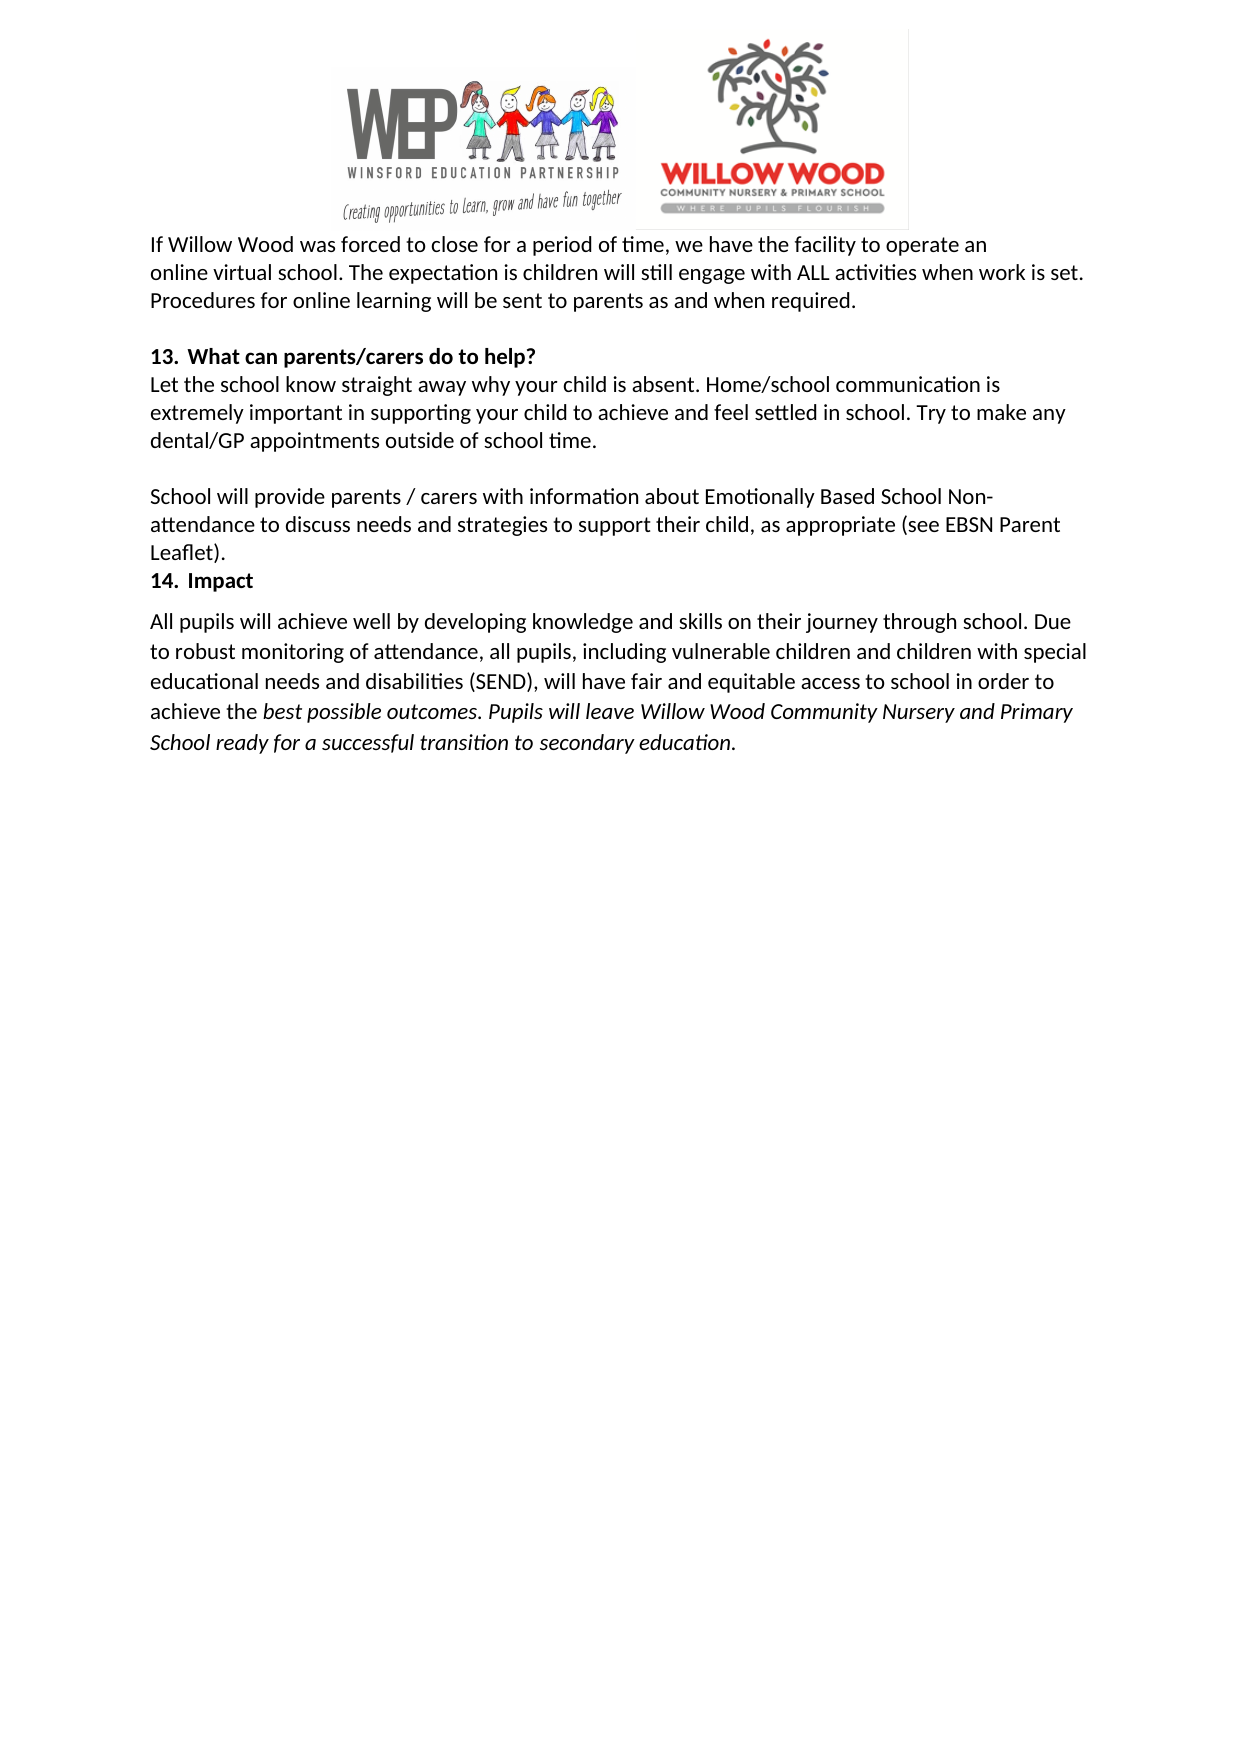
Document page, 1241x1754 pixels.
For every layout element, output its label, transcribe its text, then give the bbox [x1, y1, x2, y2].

text Let the school know straight away why your child is absent. Home/school communication is [150, 370, 1090, 398]
text extremely important in supporting your child to achieve and feel settled in school. Try to make any dental/GP appointments outside of school time. [150, 398, 1090, 454]
text All pupils will achieve well by developing knowledge and skills on their journey through school. Due to robust monitoring of attendance, all pupils, including vulnerable children and children with special educational needs and disabilities (SEND), will have fair and equitable access to school in order to achieve the best possible outcomes. Pupils will leave Willow Wood Community Nursery and Primary School ready for a successful transition to secondary education. [150, 607, 1090, 756]
text School will provide parents / carers with information about Emotionally Based School Non-attendance to discuss needs and strategies to support their child, as appropriate (see EBSN Parent Leaflet). [150, 482, 1090, 566]
list What can parents/carers do to help? [150, 342, 1090, 370]
picture [330, 29, 910, 231]
list Impact [150, 566, 1090, 594]
text If Willow Wood was forced to close for a period of time, we have the facility to operate an [150, 230, 1090, 258]
text online virtual school. The expectation is children will still engage with ALL activities when work is set. Procedures for online learning will be sent to parents as and when required. [150, 258, 1090, 314]
